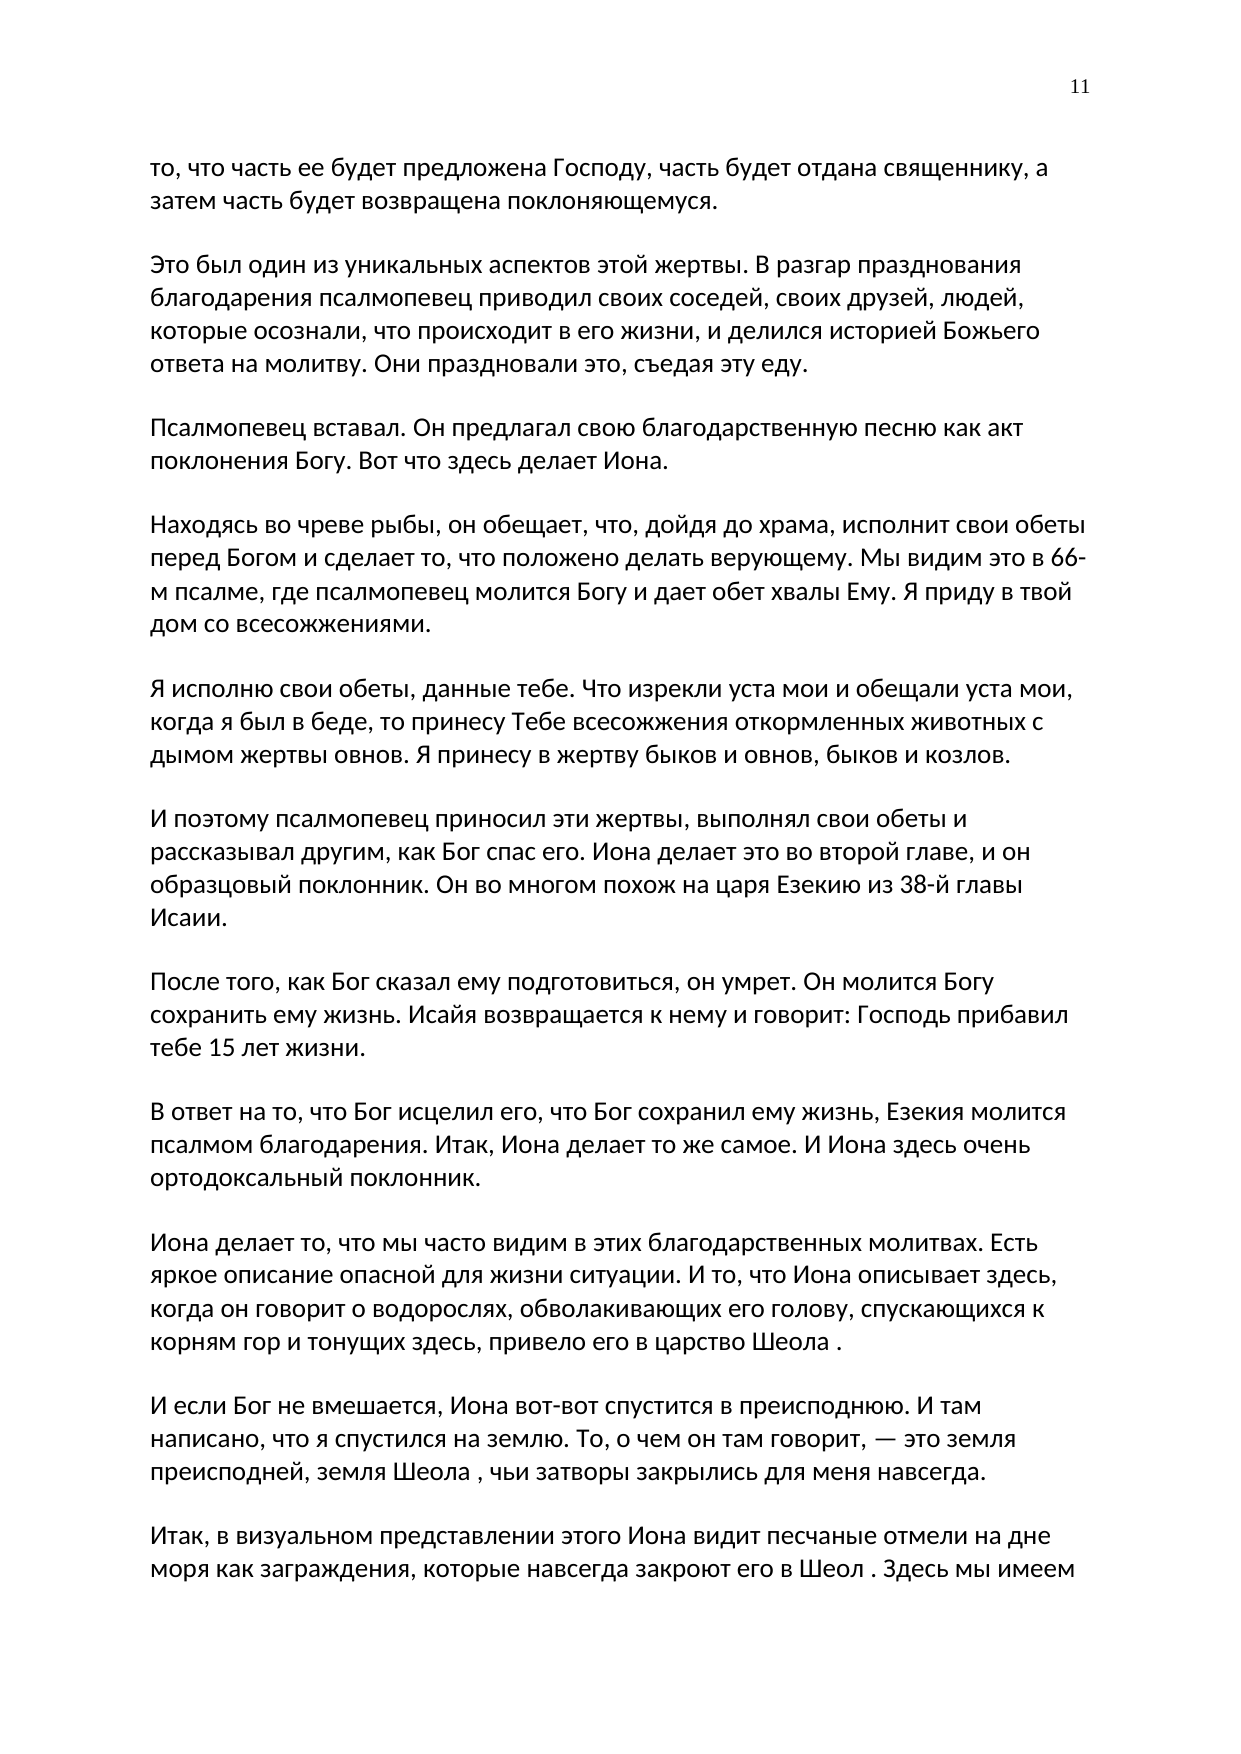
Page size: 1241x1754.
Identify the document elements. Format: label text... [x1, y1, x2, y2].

text Находясь во чреве рыбы, он обещает, что, дойдя до храма, исполнит свои обеты перед Богом и сделает то, что положено делать верующему. Мы видим это в 66-м псалме, где псалмопевец молится Богу и дает обет хвалы Ему. Я приду в твой дом со всесожжениями. [150, 508, 1090, 640]
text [150, 150, 1090, 216]
text Я исполню свои обеты, данные тебе. Что изрекли уста мои и обещали уста мои, когда я был в беде, то принесу Тебе всесожжения откормленных животных с дымом жертвы овнов. Я принесу в жертву быков и овнов, быков и козлов. [150, 671, 1090, 770]
text И поэтому псалмопевец приносил эти жертвы, выполнял свои обеты и рассказывал другим, как Бог спас его. Иона делает это во второй главе, и он образцовый поклонник. Он во многом похож на царя Езекию из 38-й главы Исаии. [150, 801, 1090, 933]
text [150, 1518, 1090, 1584]
text Это был один из уникальных аспектов этой жертвы. В разгар празднования благодарения псалмопевец приводил своих соседей, своих друзей, людей, которые осознали, что происходит в его жизни, и делился историей Божьего ответа на молитву. Они праздновали это, съедая эту еду. [150, 247, 1090, 379]
text После того, как Бог сказал ему подготовиться, он умрет. Он молится Богу сохранить ему жизнь. Исайя возвращается к нему и говорит: Господь прибавил тебе 15 лет жизни. [150, 964, 1090, 1063]
text Псалмопевец вставал. Он предлагал свою благодарственную песню как акт поклонения Богу. Вот что здесь делает Иона. [150, 410, 1090, 476]
text В ответ на то, что Бог исцелил его, что Бог сохранил ему жизнь, Езекия молится псалмом благодарения. Итак, Иона делает то же самое. И Иона здесь очень ортодоксальный поклонник. [150, 1094, 1090, 1193]
text И если Бог не вмешается, Иона вот-вот спустится в преисподнюю. И там написано, что я спустился на землю. То, о чем он там говорит, — это земля преисподней, земля Шеола , чьи затворы закрылись для меня навсегда. [150, 1388, 1090, 1487]
text Иона делает то, что мы часто видим в этих благодарственных молитвах. Есть яркое описание опасной для жизни ситуации. И то, что Иона описывает здесь, когда он говорит о водорослях, обволакивающих его голову, спускающихся к корням гор и тонущих здесь, привело его в царство Шеола . [150, 1225, 1090, 1357]
